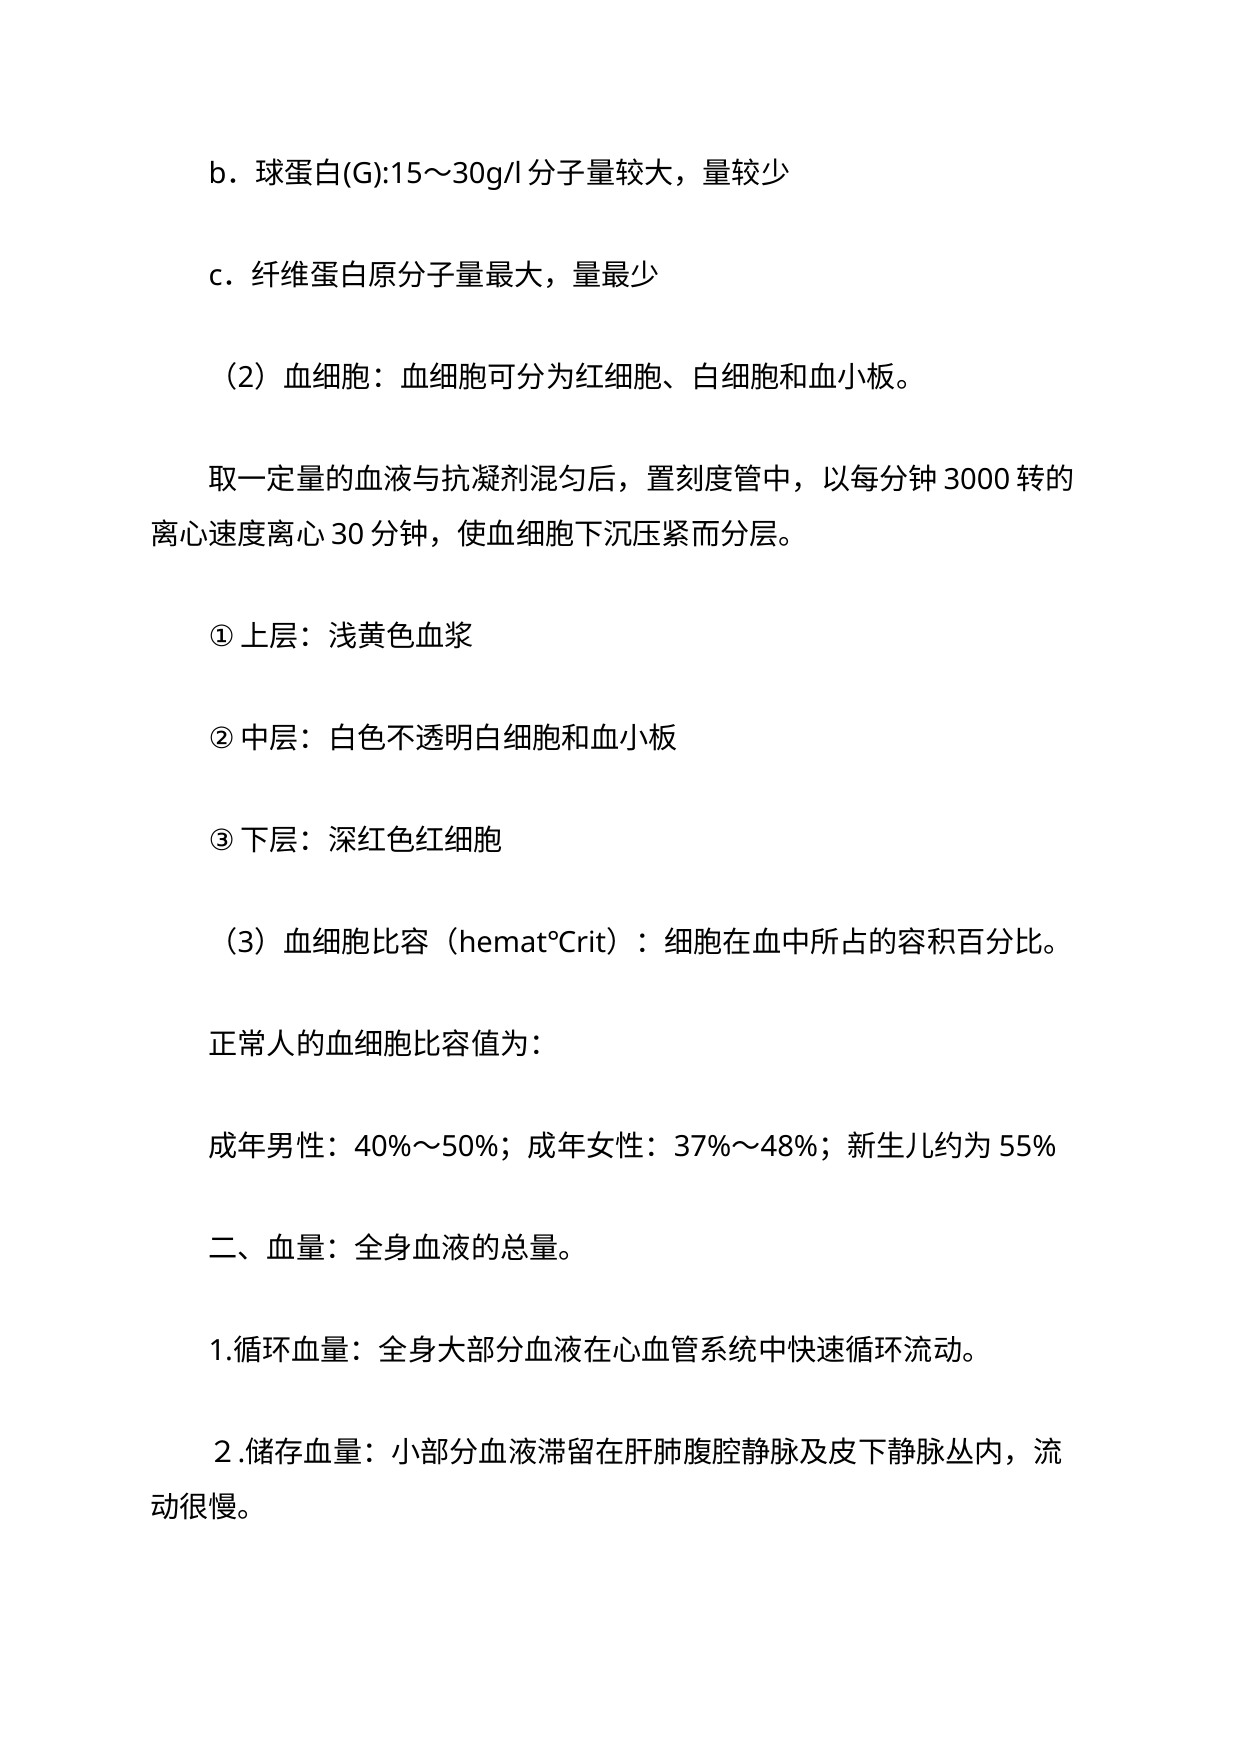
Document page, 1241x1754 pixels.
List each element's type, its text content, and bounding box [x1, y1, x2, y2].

text 二、血量：全身血液的总量。 [150, 1224, 1090, 1267]
text 1.循环血量：全身大部分血液在心血管系统中快速循环流动。 [150, 1326, 1090, 1369]
text ②中层：白色不透明白细胞和血小板 [150, 715, 1090, 757]
text （2）血细胞：血细胞可分为红细胞、白细胞和血小板。 [150, 354, 1090, 396]
text 成年男性：40%～50%；成年女性：37%～48%；新生儿约为55% [150, 1123, 1090, 1165]
text 正常人的血细胞比容值为： [150, 1021, 1090, 1063]
text （3）血细胞比容（hemat℃rit）：细胞在血中所占的容积百分比。 [150, 919, 1090, 961]
text b．球蛋白(G):15～30g/l分子量较大，量较少 [150, 150, 1090, 192]
text ２.储存血量：小部分血液滞留在肝肺腹腔静脉及皮下静脉丛内，流动很慢。 [150, 1428, 1090, 1526]
text 取一定量的血液与抗凝剂混匀后，置刻度管中，以每分钟3000转的离心速度离心30分钟，使血细胞下沉压紧而分层。 [150, 456, 1090, 553]
text ③下层：深红色红细胞 [150, 817, 1090, 859]
text ①上层：浅黄色血浆 [150, 613, 1090, 655]
text c．纤维蛋白原分子量最大，量最少 [150, 252, 1090, 294]
